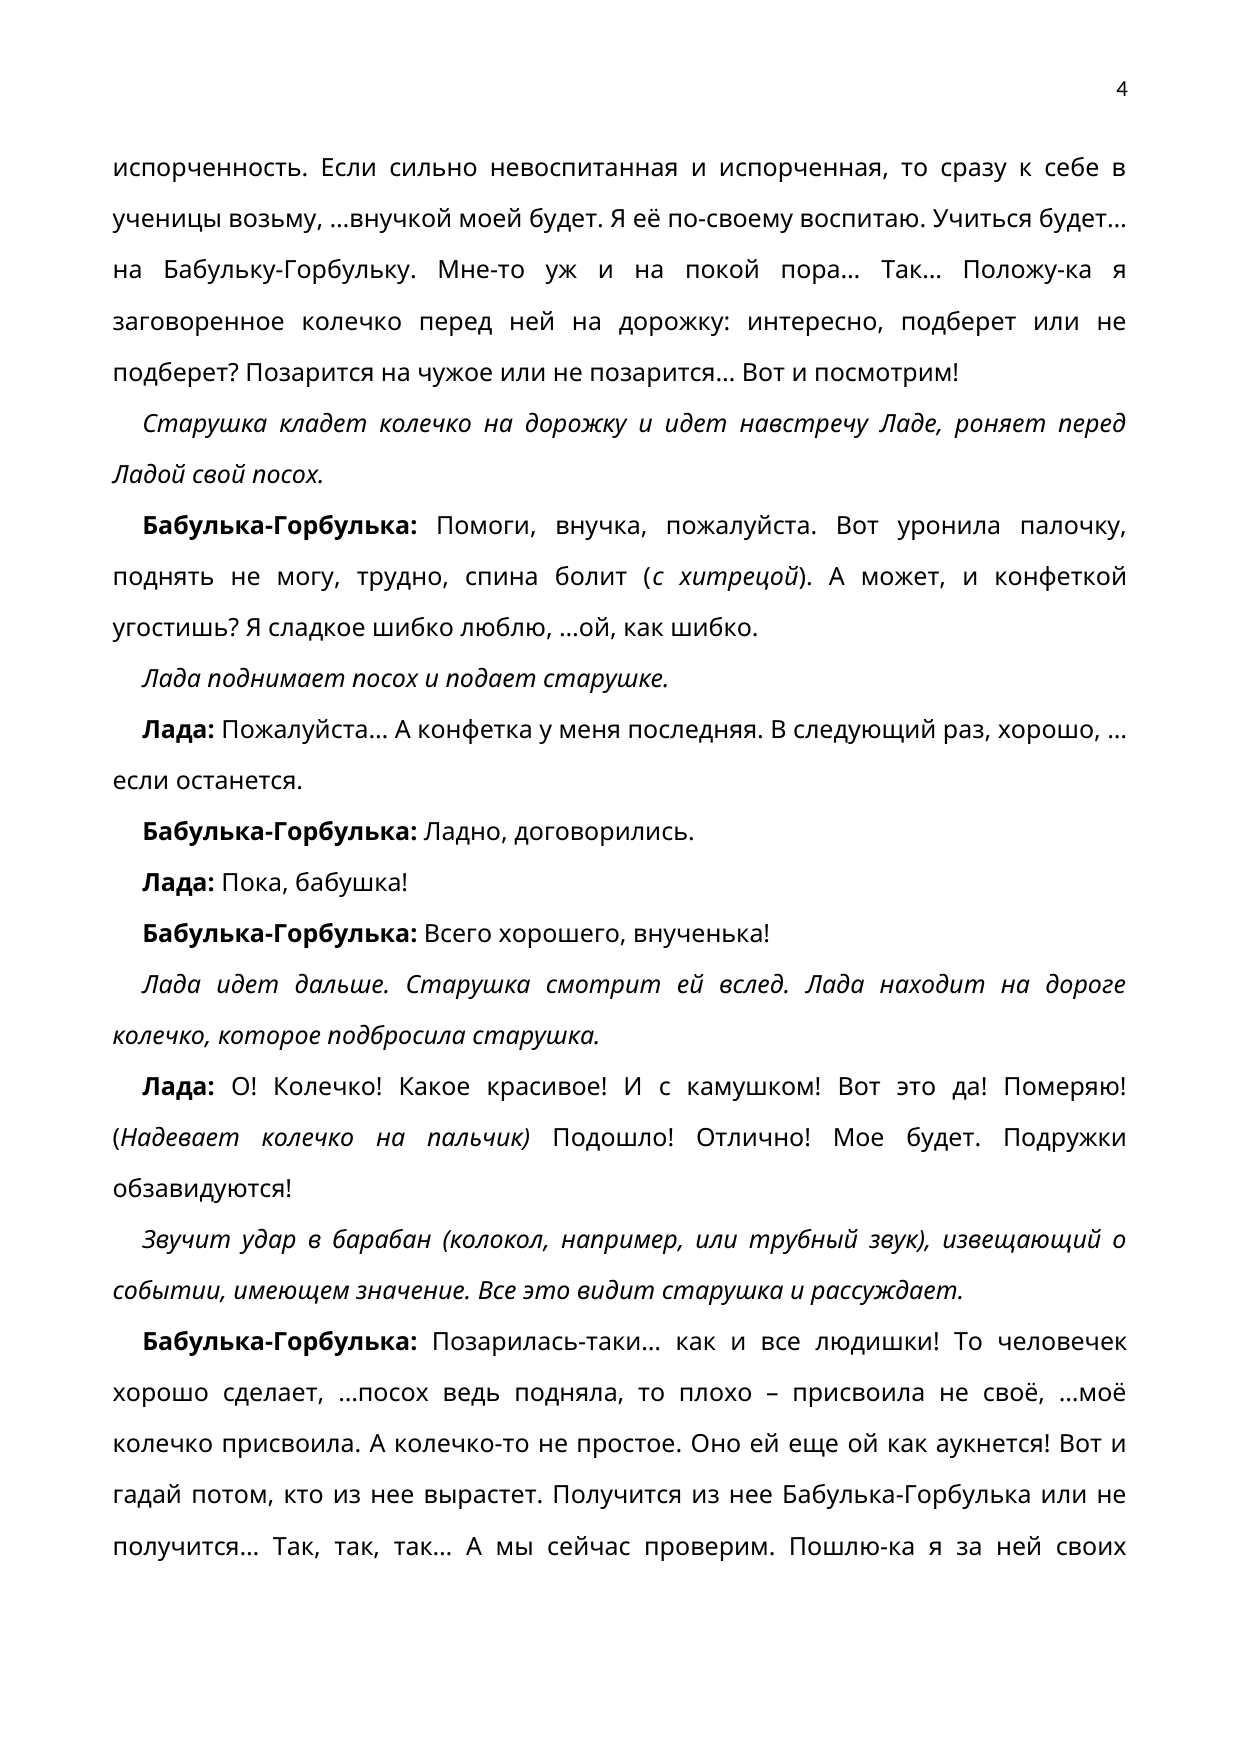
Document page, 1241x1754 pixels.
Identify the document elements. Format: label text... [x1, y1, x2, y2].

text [112, 150, 1128, 388]
text Бабулька-Горбулька: Ладно, договорились. [112, 813, 1128, 848]
text Лада: Пожалуйста… А конфетка у меня последняя. В следующий раз, хорошо, …если останется. [112, 711, 1128, 797]
text Бабулька-Горбулька: Помоги, внучка, пожалуйста. Вот уронила палочку, поднять не могу, трудно, спина болит (с хитрецой). А может, и конфеткой угостишь? Я сладкое шибко люблю, …ой, как шибко. [112, 507, 1128, 643]
text Лада: О! Колечко! Какое красивое! И с камушком! Вот это да! Померяю! (Надевает колечко на пальчик) Подошло! Отлично! Мое будет. Подружки обзавидуются! [112, 1069, 1128, 1205]
text Лада поднимает посох и подает старушке. [112, 660, 1128, 694]
text Лада идет дальше. Старушка смотрит ей вслед. Лада находит на дороге колечко, которое подбросила старушка. [112, 967, 1128, 1052]
text Бабулька-Горбулька: Всего хорошего, внученька! [112, 916, 1128, 950]
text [112, 1324, 1128, 1562]
text Лада: Пока, бабушка! [112, 864, 1128, 899]
text Звучит удар в барабан (колокол, например, или трубный звук), извещающий о событии, имеющем значение. Все это видит старушка и рассуждает. [112, 1222, 1128, 1307]
text Старушка кладет колечко на дорожку и идет навстречу Ладе, роняет перед Ладой свой посох. [112, 405, 1128, 490]
